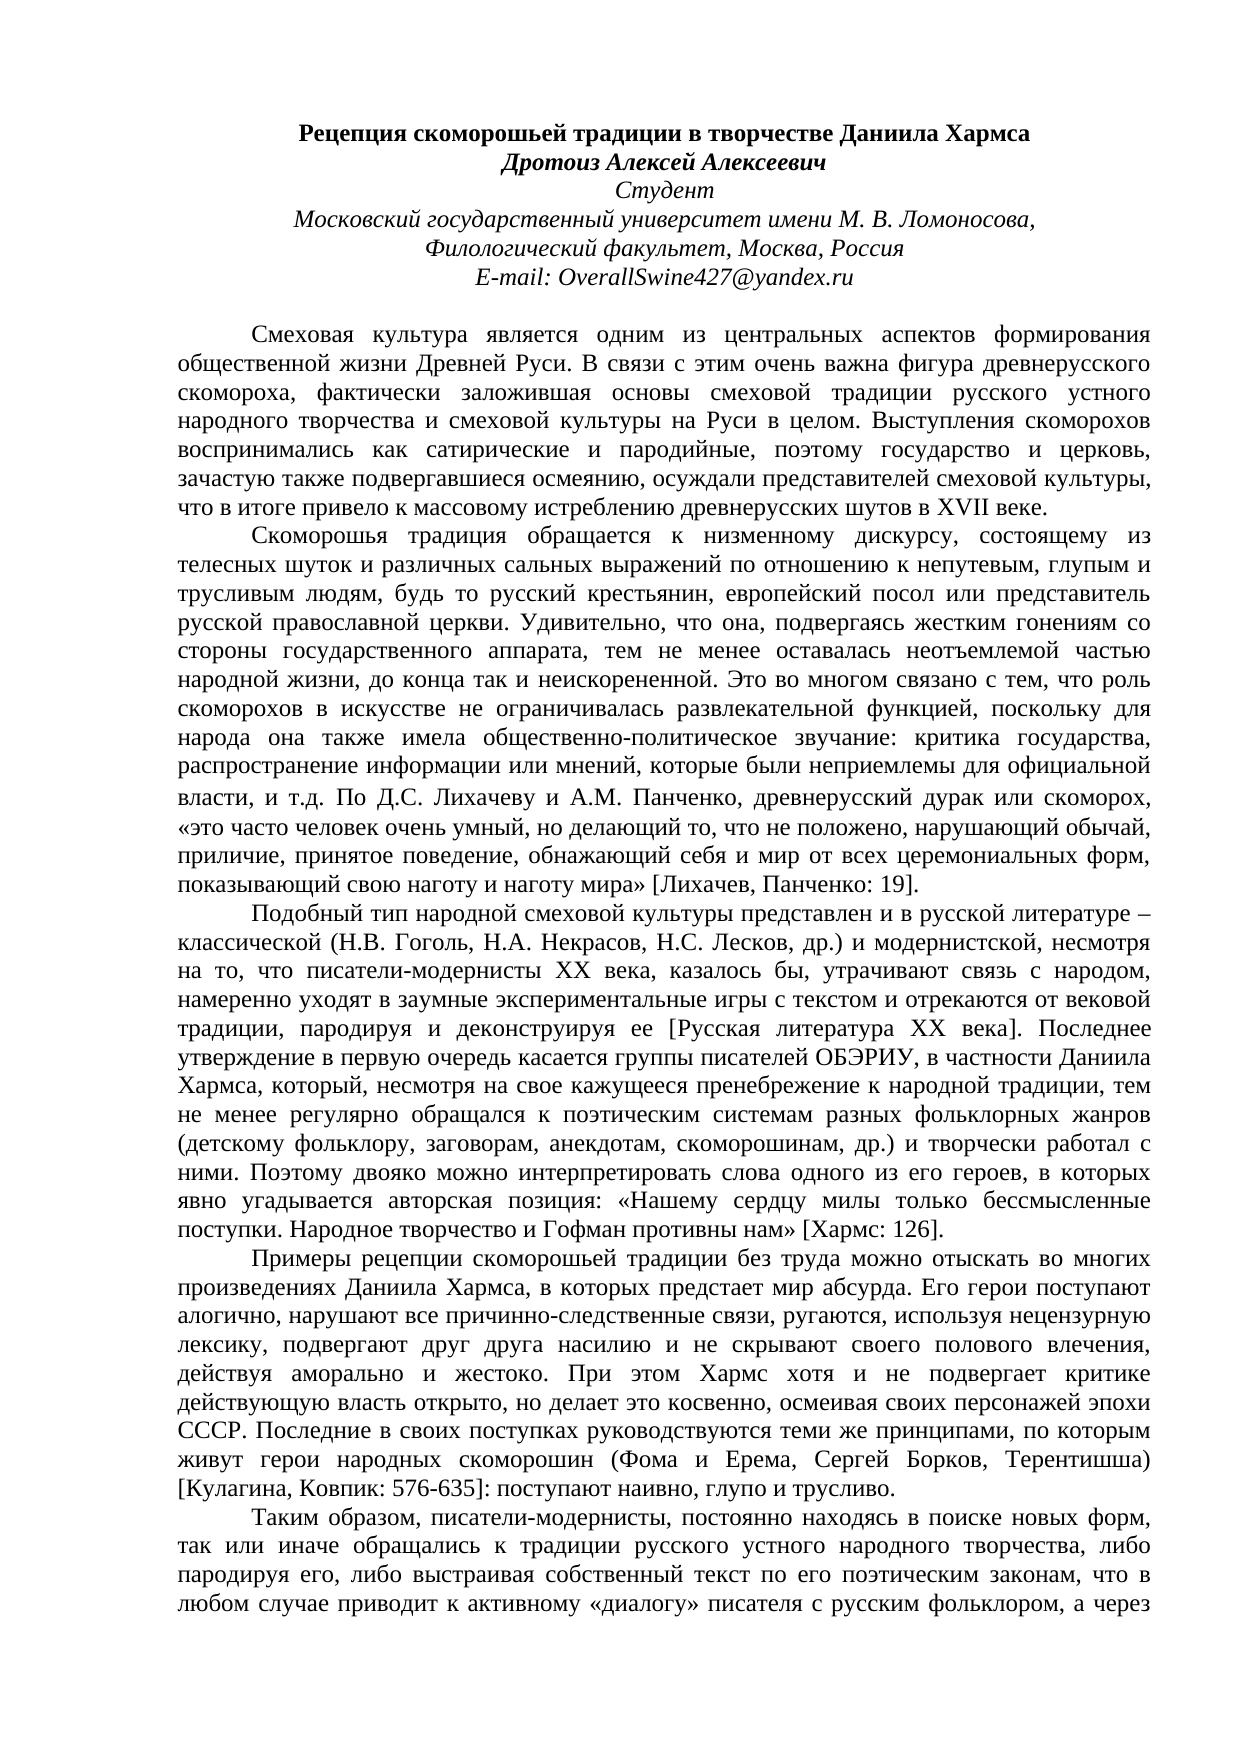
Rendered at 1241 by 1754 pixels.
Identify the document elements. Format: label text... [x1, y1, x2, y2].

text Филологический факультет, Москва, Россия [177, 233, 1152, 262]
text Примеры рецепции скоморошьей традиции без труда можно отыскать во многих произведениях Даниила Хармса, в которых предстает мир абсурда. Его герои поступают алогично, нарушают все причинно-следственные связи, ругаются, используя нецензурную лексику, подвергают друг друга насилию и не скрывают своего полового влечения, действуя аморально и жестоко. При этом Хармс хотя и не подвергает критике действующую власть открыто, но делает это косвенно, осмеивая своих персонажей эпохи СССР. Последние в своих поступках руководствуются теми же принципами, по которым живут герои народных скоморошин (Фома и Ерема, Сергей Борков, Терентишша) [Кулагина, Ковпик: 576-635]: поступают наивно, глупо и трусливо. [177, 1243, 1152, 1502]
text Подобный тип народной смеховой культуры представлен и в русской литературе – классической (Н.В. Гоголь, Н.А. Некрасов, Н.С. Лесков, др.) и модернистской, несмотря на то, что писатели-модернисты XX века, казалось бы, утрачивают связь с народом, намеренно уходят в заумные экспериментальные игры с текстом и отрекаются от вековой традиции, пародируя и деконструируя ее [Русская литература XX века]. Последнее утверждение в первую очередь касается группы писателей ОБЭРИУ, в частности Даниила Хармса, который, несмотря на свое кажущееся пренебрежение к народной традиции, тем не менее регулярно обращался к поэтическим системам разных фольклорных жанров (детскому фольклору, заговорам, анекдотам, скоморошинам, др.) и творчески работал с ними. Поэтому двояко можно интерпретировать слова одного из его героев, в которых явно угадывается авторская позиция: «Нашему сердцу милы только бессмысленные поступки. Народное творчество и Гофман противны нам» [Хармс: 126]. [177, 898, 1152, 1243]
text Смеховая культура является одним из центральных аспектов формирования общественной жизни Древней Руси. В связи с этим очень важна фигура древнерусского скомороха, фактически заложившая основы смеховой традиции русского устного народного творчества и смеховой культуры на Руси в целом. Выступления скоморохов воспринимались как сатирические и пародийные, поэтому государство и церковь, зачастую также подвергавшиеся осмеянию, осуждали представителей смеховой культуры, что в итоге привело к массовому истреблению древнерусских шутов в XVII веке. [177, 319, 1152, 521]
text Московский государственный университет имени М. В. Ломоносова, [177, 204, 1152, 233]
text Рецепция скоморошьей традиции в творчестве Даниила Хармса [177, 118, 1152, 147]
text Скоморошья традиция обращается к низменному дискурсу, состоящему из телесных шуток и различных сальных выражений по отношению к непутевым, глупым и трусливым людям, будь то русский крестьянин, европейский посол или представитель русской православной церкви. Удивительно, что она, подвергаясь жестким гонениям со стороны государственного аппарата, тем не менее оставалась неотъемлемой частью народной жизни, до конца так и неискорененной. Это во многом связано с тем, что роль скоморохов в искусстве не ограничивалась развлекательной функцией, поскольку для народа она также имела общественно-политическое звучание: критика государства, распространение информации или мнений, которые были неприемлемы для официальной власти, и т.д. По Д.С. Лихачеву и А.М. Панченко, древнерусский дурак или скоморох, «это часто человек очень умный, но делающий то, что не положено, нарушающий обычай, приличие, принятое поведение, обнажающий себя и мир от всех церемониальных форм, показывающий свою наготу и наготу мира» [Лихачев, Панченко: 19]. [177, 521, 1152, 898]
text Студент [177, 176, 1152, 204]
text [177, 1502, 1152, 1617]
text E-mail: OverallSwine427@yandex.ru [177, 262, 1152, 291]
text Дротоиз Алексей Алексеевич [177, 147, 1152, 176]
